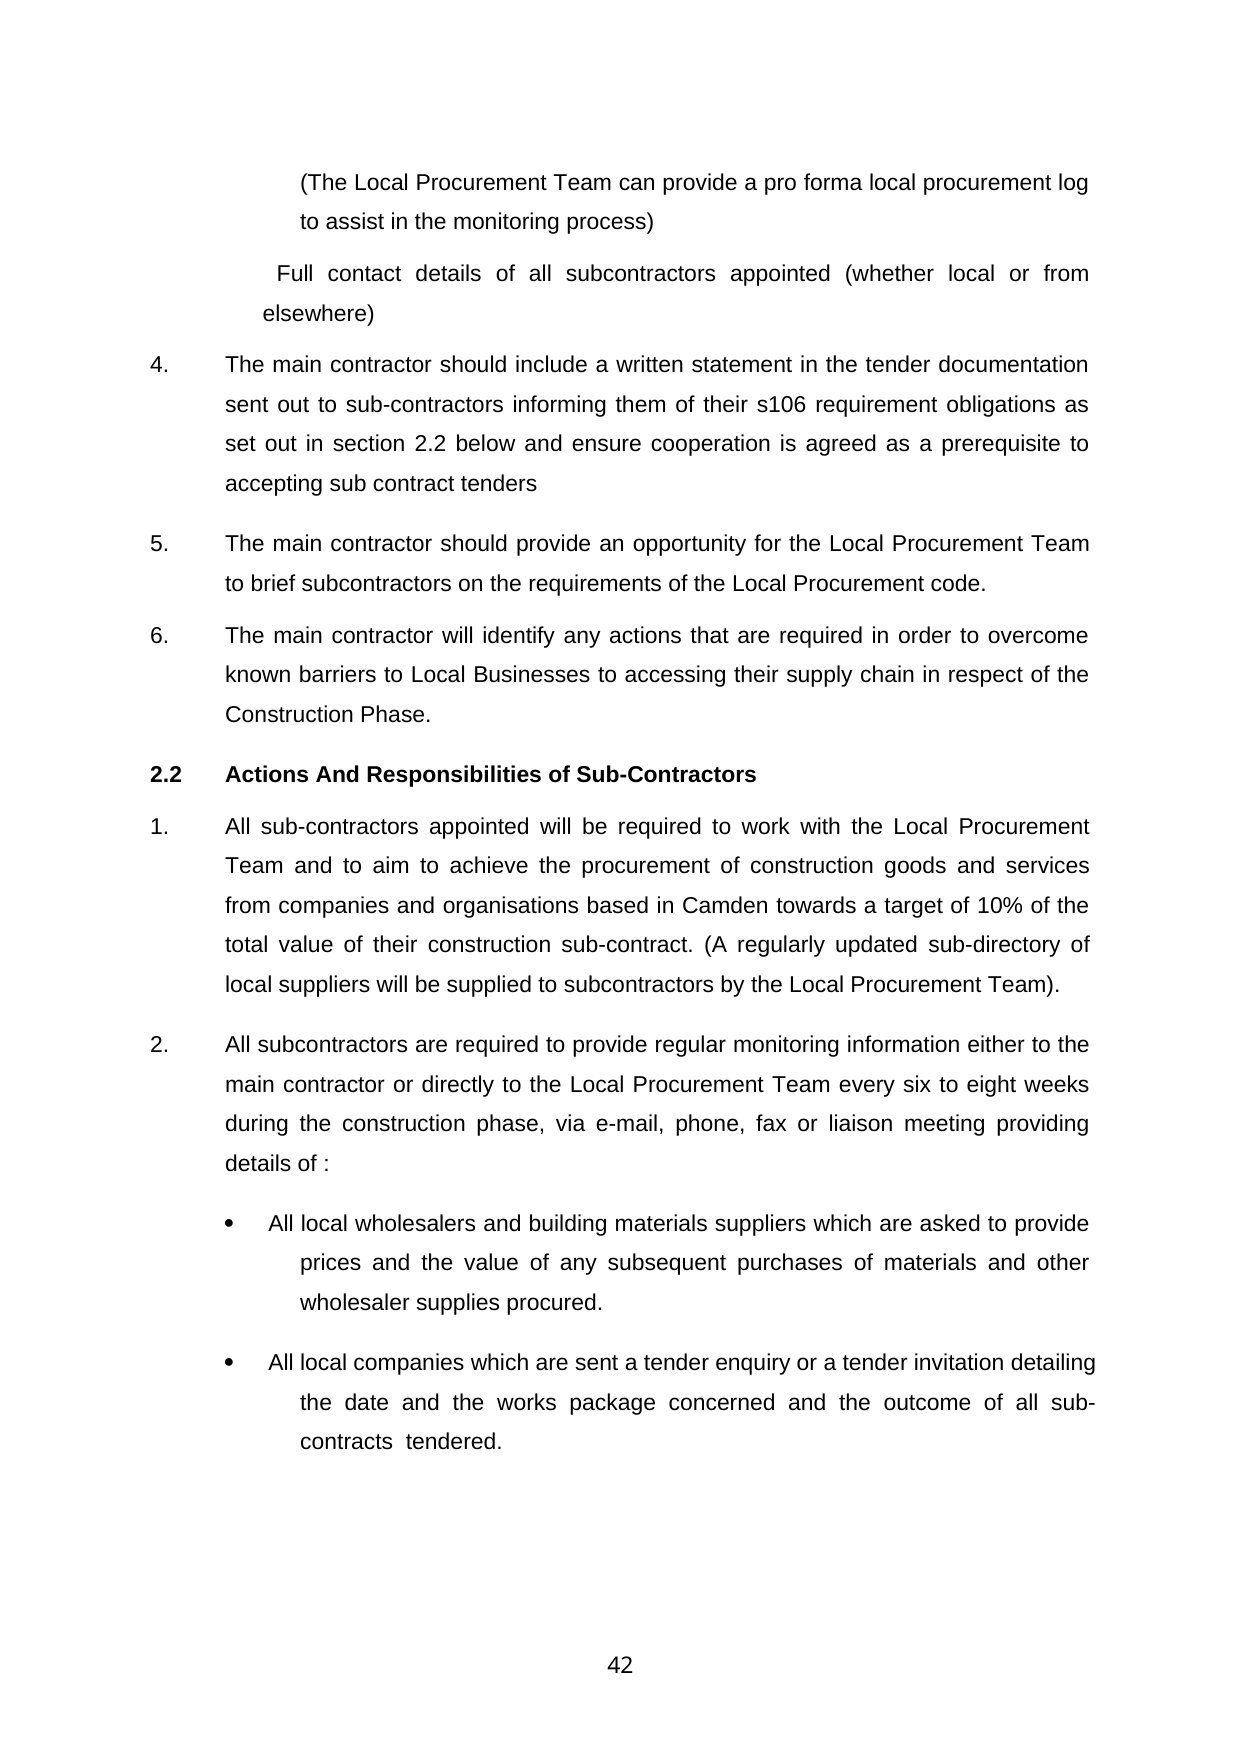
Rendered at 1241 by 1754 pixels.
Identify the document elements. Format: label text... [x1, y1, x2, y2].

list All subcontractors are required to provide regular monitoring information either to the main contractor or directly to the Local Procurement Team every six to eight weeks during the construction phase, via e-mail, phone, fax or liaison meeting providing details of : [150, 1031, 1090, 1176]
text Full contact details of all subcontractors appointed (whether local or from elsewhere) [262, 260, 1090, 326]
text 5. The main contractor should provide an opportunity for the Local Procurement Team to brief subcontractors on the requirements of the Local Procurement code. [150, 530, 1090, 596]
list All local wholesalers and building materials suppliers which are asked to provide prices and the value of any subsequent purchases of materials and other wholesaler supplies procured. [225, 1210, 1090, 1315]
list The main contractor should include a written statement in the tender documentation sent out to sub-contractors informing them of their s106 requirement obligations as set out in section 2.2 below and ensure cooperation is agreed as a prerequisite to accepting sub contract tenders [150, 351, 1090, 496]
list All local companies which are sent a tender enquiry or a tender invitation detailing the date and the works package concerned and the outcome of all sub-contracts tendered. [225, 1349, 1097, 1454]
text (The Local Procurement Team can provide a pro forma local procurement log to assist in the monitoring process) [300, 168, 1090, 234]
text 2.2 Actions And Responsibilities of Sub-Contractors [150, 761, 1090, 787]
list The main contractor will identify any actions that are required in order to overcome known barriers to Local Businesses to accessing their supply chain in respect of the Construction Phase. [150, 622, 1090, 727]
list All sub-contractors appointed will be required to work with the Local Procurement Team and to aim to achieve the procurement of construction goods and services from companies and organisations based in Camden towards a target of 10% of the total value of their construction sub-contract. (A regularly updated sub-directory of local suppliers will be supplied to subcontractors by the Local Procurement Team). [150, 813, 1090, 997]
